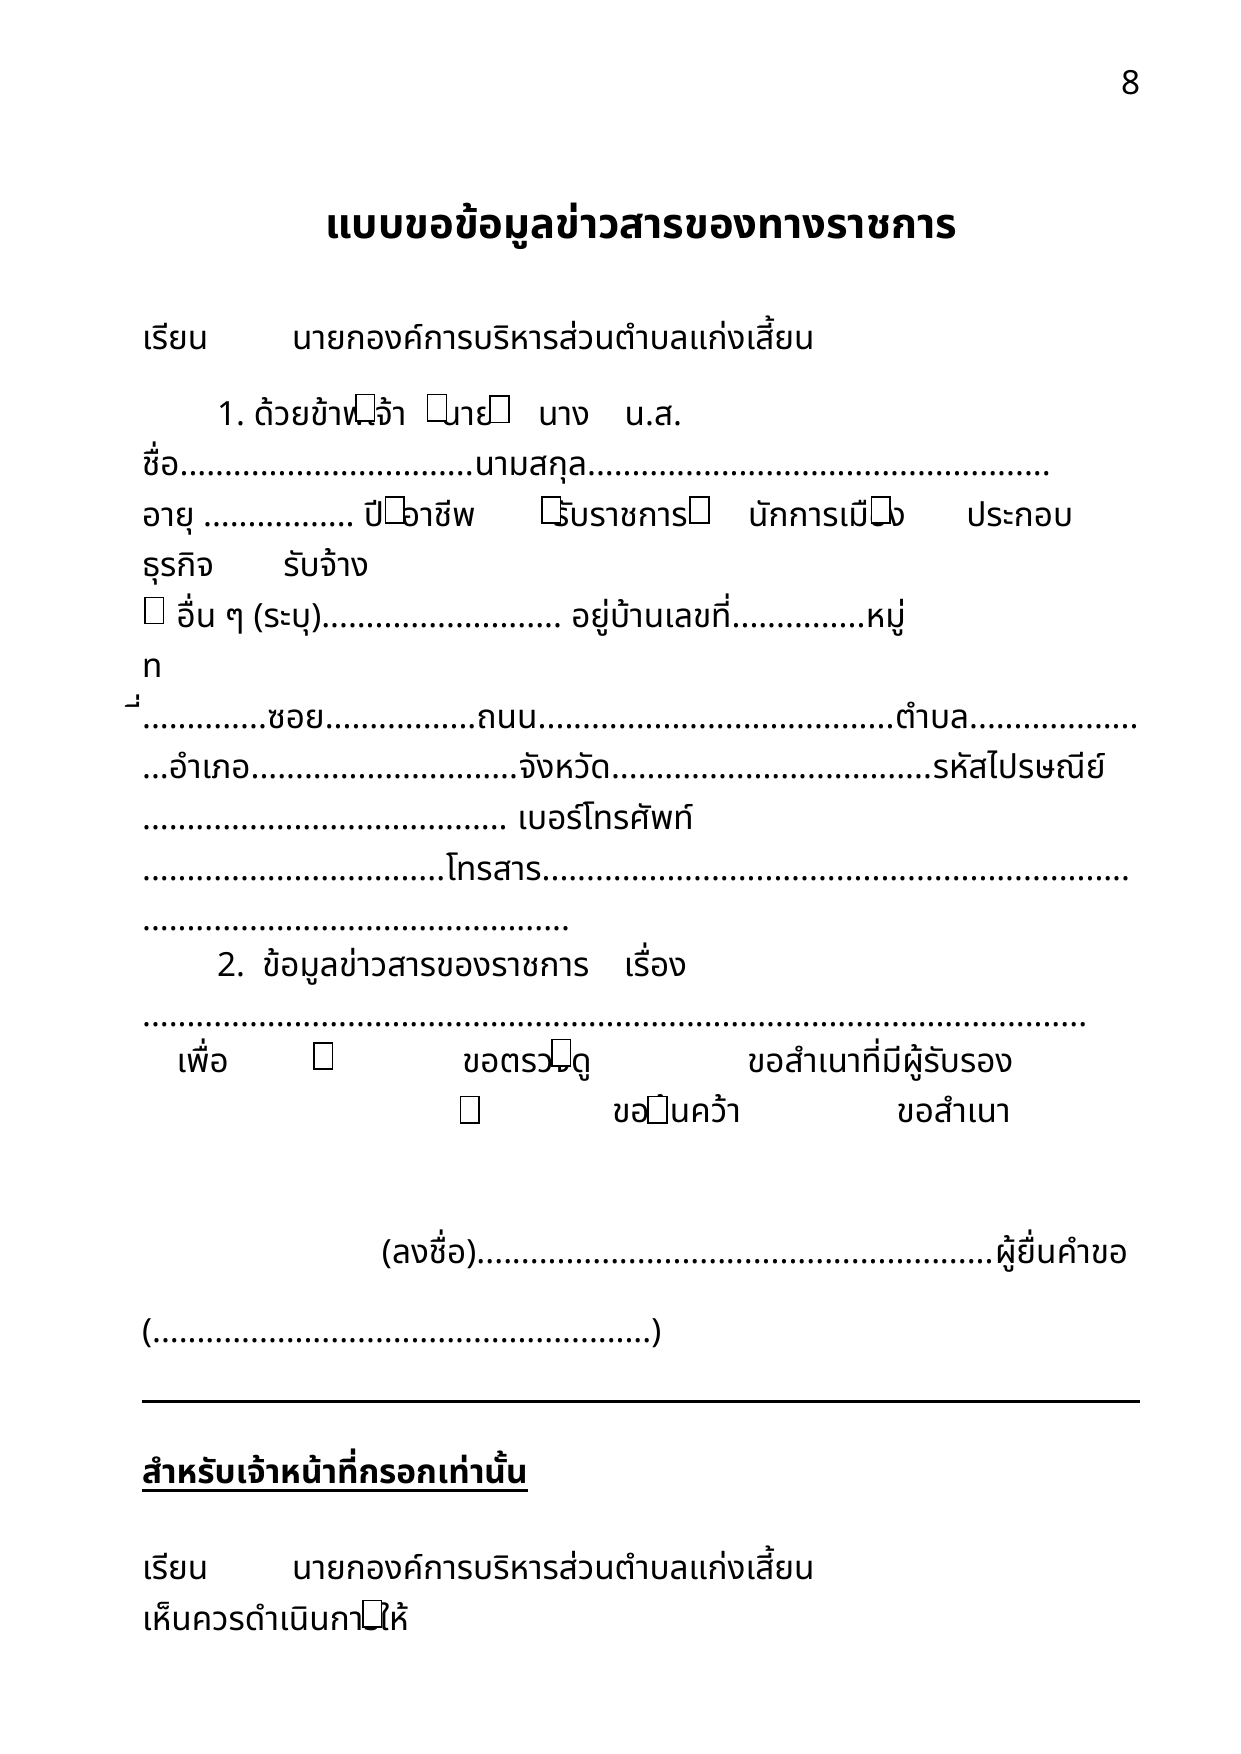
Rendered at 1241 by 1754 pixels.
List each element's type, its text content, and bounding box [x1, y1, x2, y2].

text เพื่อ ขอตรวจดู ขอสำเนาที่มีผู้รับรอง [142, 1037, 1140, 1087]
text ขอค้นคว้า ขอสำเนา [142, 1087, 1140, 1137]
text เรียน นายกองค์การบริหารส่วนตำบลแก่งเสี้ยน [142, 314, 1140, 364]
text สำหรับเจ้าหน้าที่กรอกเท่านั้น [142, 1448, 1140, 1499]
text 2. ข้อมูลข่าวสารของราชการ เรื่อง .......................................................................................................... [142, 941, 1140, 1037]
text (........................................................) [142, 1279, 1140, 1352]
text เห็นควรดำเนินการให้ [142, 1595, 1140, 1645]
text 1. ด้วยข้าพเจ้า นาย นาง น.ส. ชื่อ.................................นามสกุล.................................................... [142, 389, 1140, 491]
text อื่น ๆ (ระบุ)........................... อยู่บ้านเลขที่...............หมู่ที่..............ซอย.................ถนน........................................ตำบล......................อำเภอ..............................จังหวัด....................................รหัสไปรษณีย์ ......................................... เบอร์โทรศัพท์ ..................................โทรสาร.................................................................................................................. [142, 592, 1140, 941]
text (ลงชื่อ)..........................................................ผู้ยื่นคำขอ [142, 1228, 1140, 1279]
text เรียน นายกองค์การบริหารส่วนตำบลแก่งเสี้ยน [142, 1544, 1140, 1595]
text แบบขอข้อมูลข่าวสารของทางราชการ [142, 194, 1140, 257]
text อายุ ................. ปี อาชีพ รับราชการ นักการเมือง ประกอบธุรกิจ รับจ้าง [142, 491, 1140, 592]
